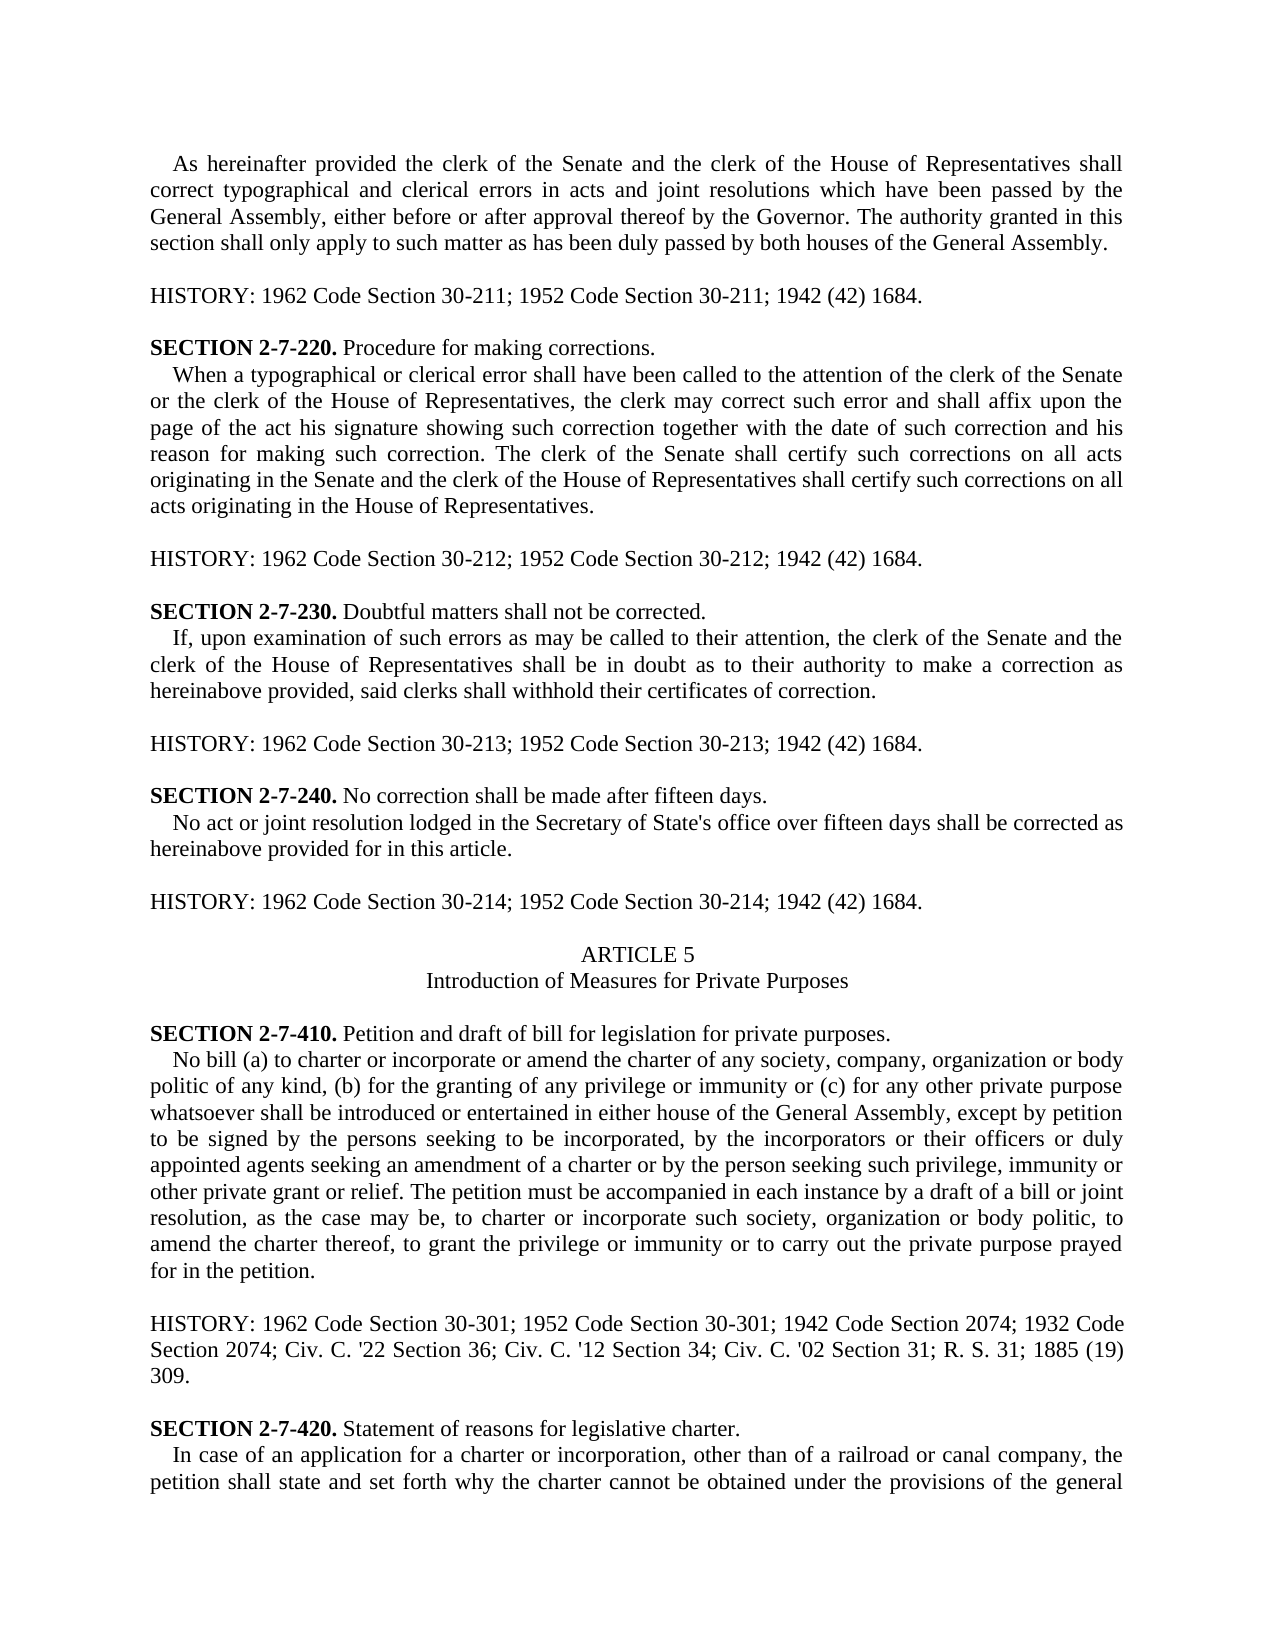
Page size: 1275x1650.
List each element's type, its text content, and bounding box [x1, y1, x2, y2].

text HISTORY: 1962 Code Section 30-301; 1952 Code Section 30-301; 1942 Code Section 2074; 1932 Code Section 2074; Civ. C. '22 Section 36; Civ. C. '12 Section 34; Civ. C. '02 Section 31; R. S. 31; 1885 (19) 309. [150, 1309, 1125, 1389]
text SECTION 2-7-240. No correction shall be made after fifteen days. [150, 782, 1125, 809]
text Introduction of Measures for Private Purposes [150, 967, 1125, 993]
text HISTORY: 1962 Code Section 30-213; 1952 Code Section 30-213; 1942 (42) 1684. [150, 730, 1125, 756]
text When a typographical or clerical error shall have been called to the attention of the clerk of the Senate or the clerk of the House of Representatives, the clerk may correct such error and shall affix upon the page of the act his signature showing such correction together with the date of such correction and his reason for making such correction. The clerk of the Senate shall certify such corrections on all acts originating in the Senate and the clerk of the House of Representatives shall certify such corrections on all acts originating in the House of Representatives. [150, 361, 1125, 519]
text SECTION 2-7-420. Statement of reasons for legislative charter. [150, 1415, 1125, 1441]
text No act or joint resolution lodged in the Secretary of State's office over fifteen days shall be corrected as hereinabove provided for in this article. [150, 809, 1125, 862]
text As hereinafter provided the clerk of the Senate and the clerk of the House of Representatives shall correct typographical and clerical errors in acts and joint resolutions which have been passed by the General Assembly, either before or after approval thereof by the Governor. The authority granted in this section shall only apply to such matter as has been duly passed by both houses of the General Assembly. [150, 150, 1125, 255]
text No bill (a) to charter or incorporate or amend the charter of any society, company, organization or body politic of any kind, (b) for the granting of any privilege or immunity or (c) for any other private purpose whatsoever shall be introduced or entertained in either house of the General Assembly, except by petition to be signed by the persons seeking to be incorporated, by the incorporators or their officers or duly appointed agents seeking an amendment of a charter or by the person seeking such privilege, immunity or other private grant or relief. The petition must be accompanied in each instance by a draft of a bill or joint resolution, as the case may be, to charter or incorporate such society, organization or body politic, to amend the charter thereof, to grant the privilege or immunity or to carry out the private purpose prayed for in the petition. [150, 1046, 1125, 1283]
text HISTORY: 1962 Code Section 30-212; 1952 Code Section 30-212; 1942 (42) 1684. [150, 545, 1125, 572]
text HISTORY: 1962 Code Section 30-211; 1952 Code Section 30-211; 1942 (42) 1684. [150, 282, 1125, 308]
text SECTION 2-7-230. Doubtful matters shall not be corrected. [150, 598, 1125, 624]
text SECTION 2-7-410. Petition and draft of bill for legislation for private purposes. [150, 1020, 1125, 1046]
text HISTORY: 1962 Code Section 30-214; 1952 Code Section 30-214; 1942 (42) 1684. [150, 888, 1125, 914]
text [150, 1441, 1125, 1494]
text ARTICLE 5 [150, 941, 1125, 967]
text SECTION 2-7-220. Procedure for making corrections. [150, 334, 1125, 361]
text If, upon examination of such errors as may be called to their attention, the clerk of the Senate and the clerk of the House of Representatives shall be in doubt as to their authority to make a correction as hereinabove provided, said clerks shall withhold their certificates of correction. [150, 624, 1125, 703]
